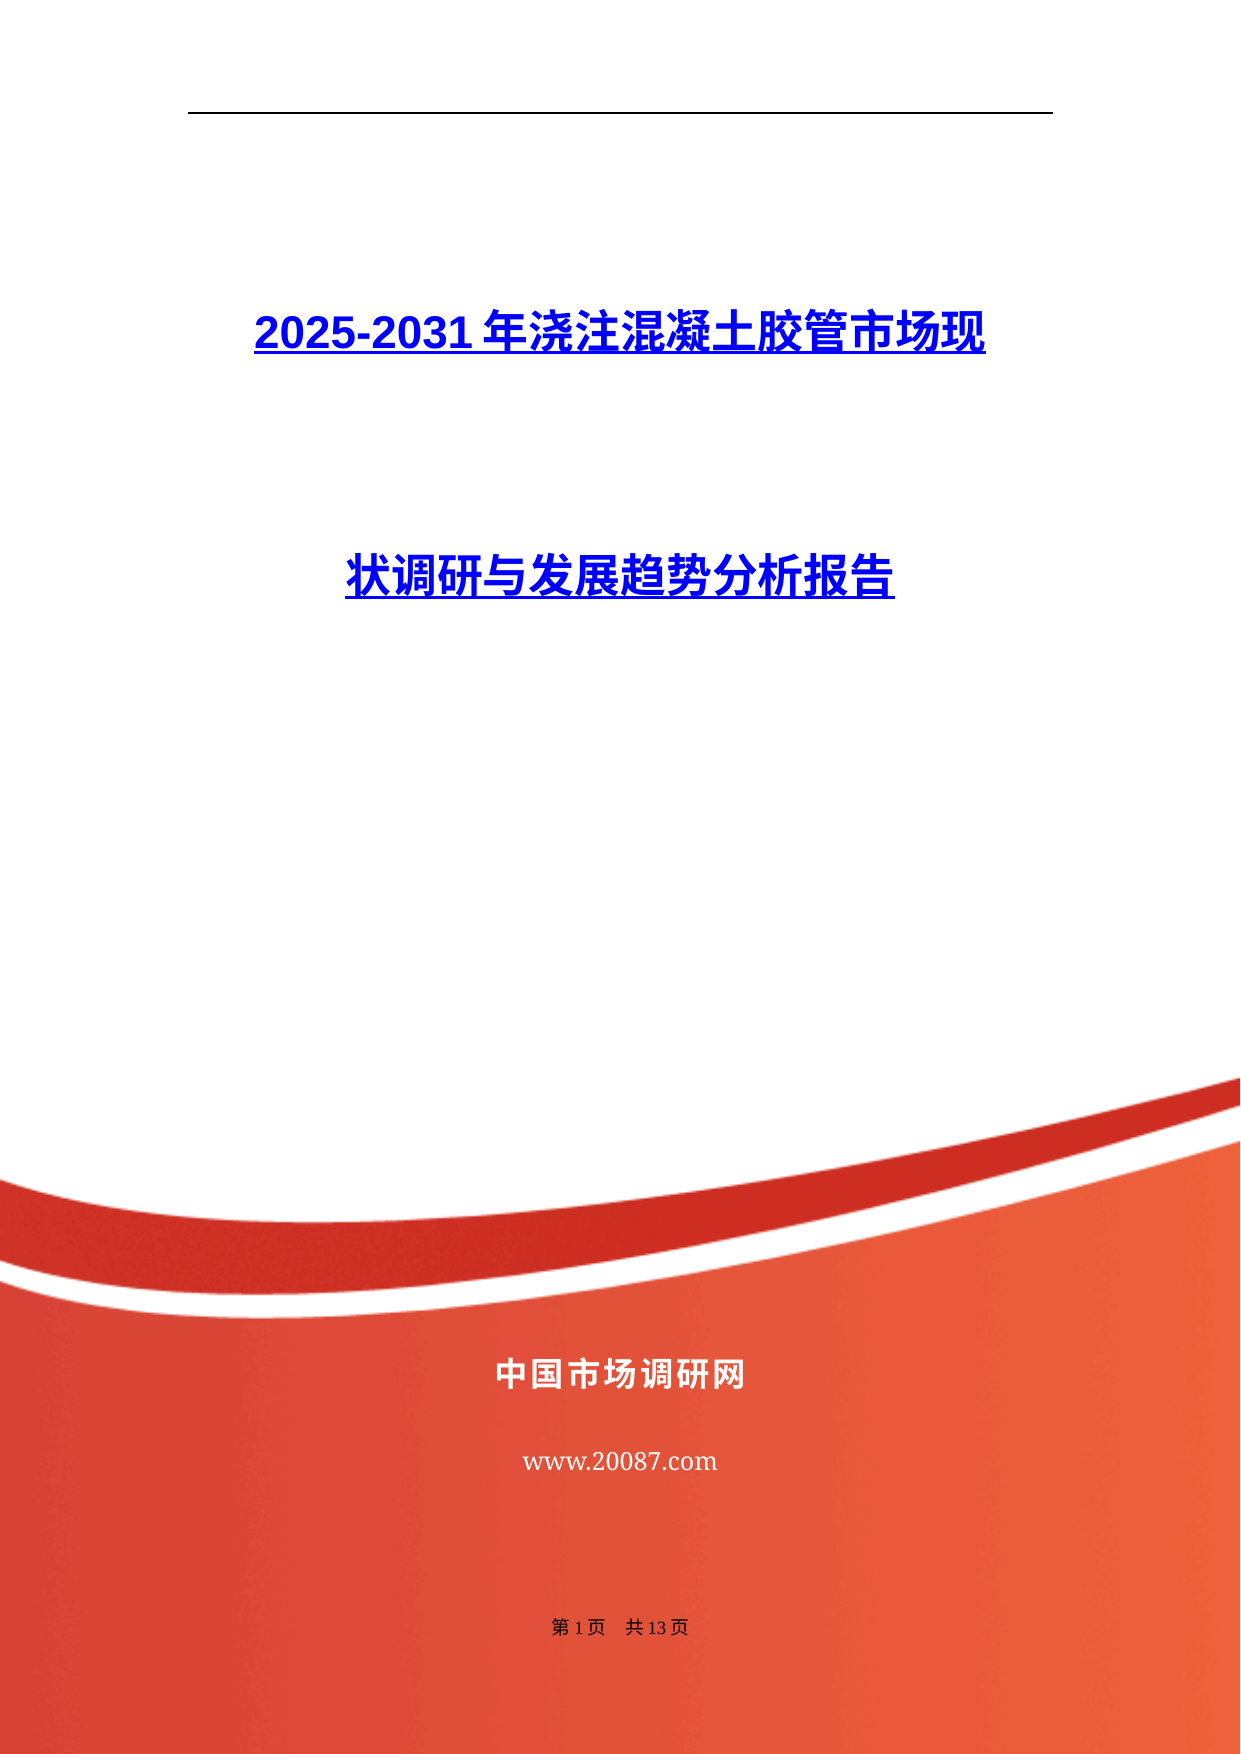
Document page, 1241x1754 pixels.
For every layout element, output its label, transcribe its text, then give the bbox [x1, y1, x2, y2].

table_header 2025-2031年浇注混凝土胶管市场现状调研与发展趋势分析报告 [188, 207, 1053, 773]
text www.20087.com [187, 1428, 1053, 1493]
picture [0, 1006, 1241, 1754]
subtitle 中国市场调研网 [187, 1339, 1053, 1404]
